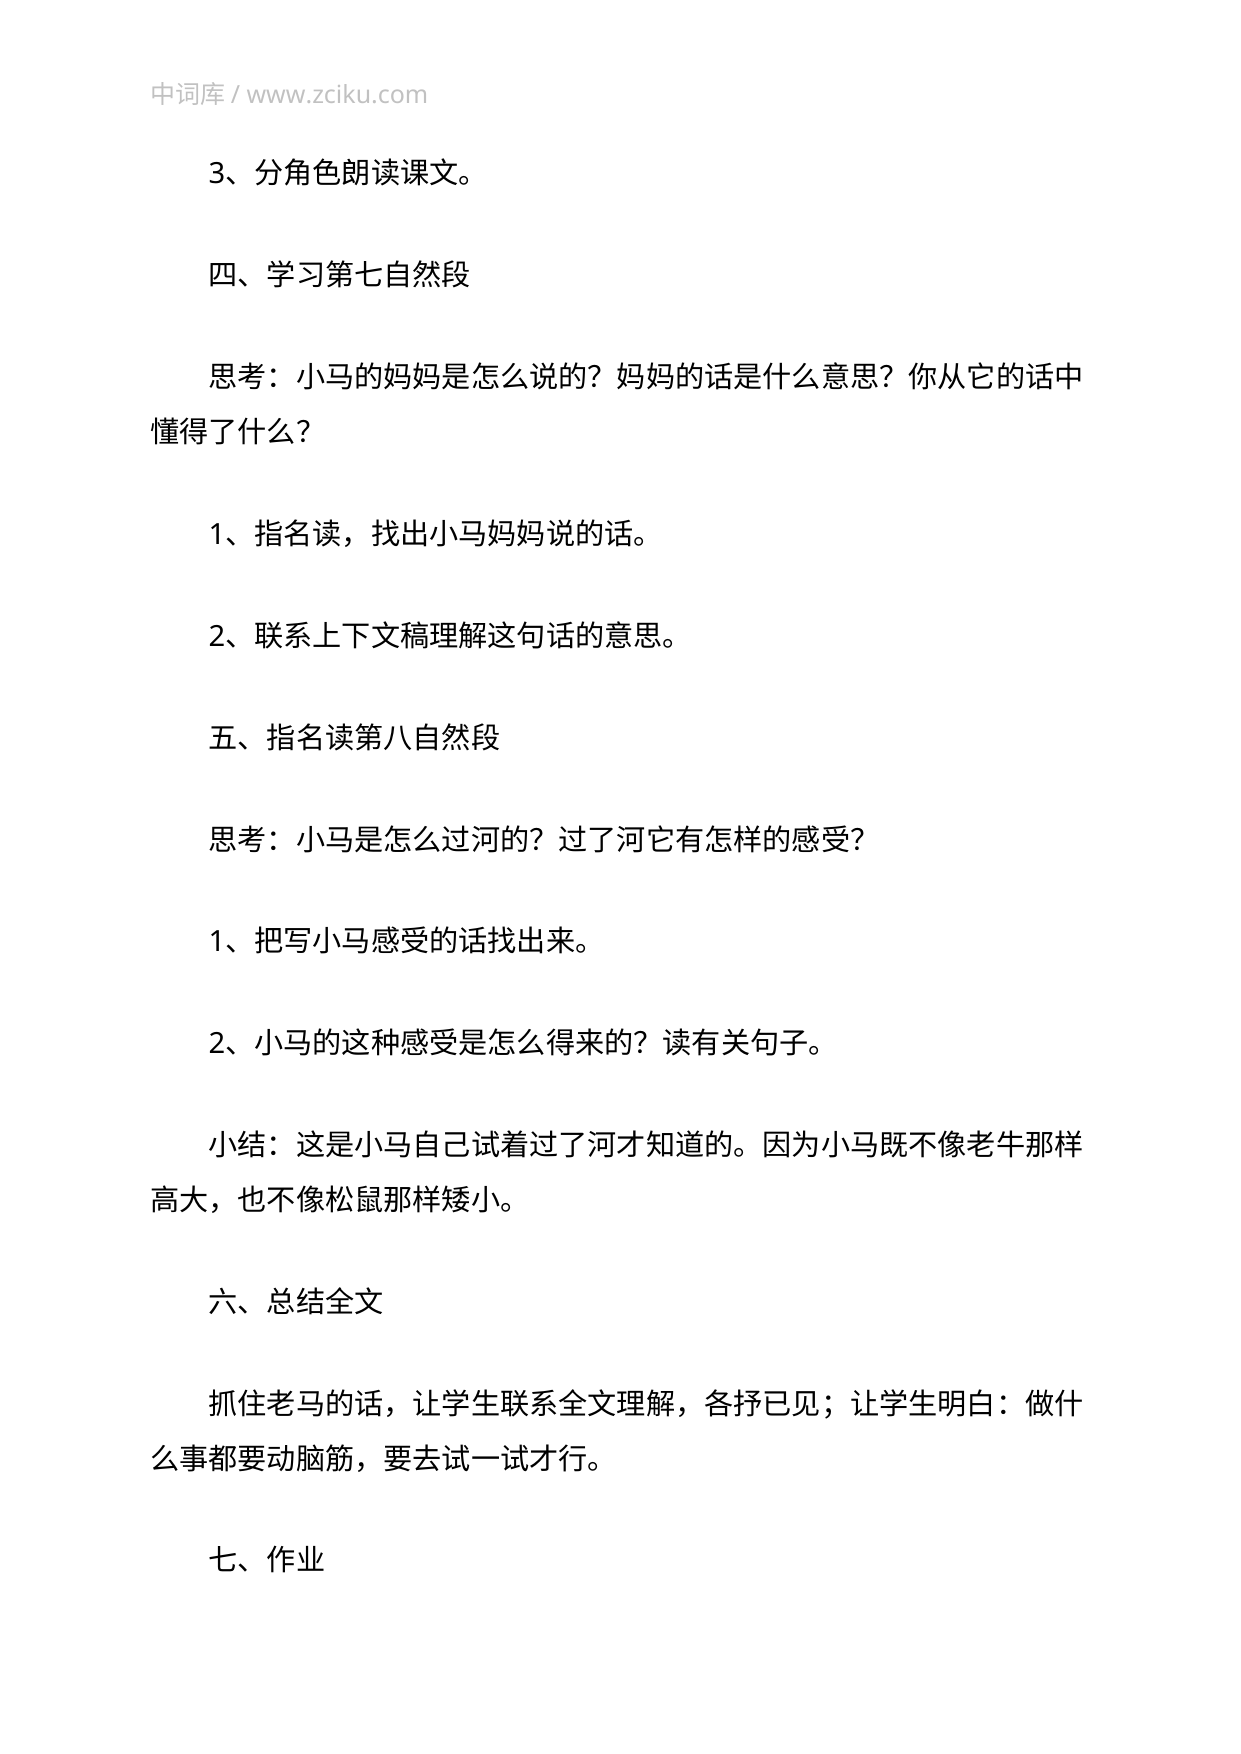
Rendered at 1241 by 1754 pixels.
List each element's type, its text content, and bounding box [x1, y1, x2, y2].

text 2、小马的这种感受是怎么得来的？读有关句子。 [150, 1020, 1090, 1062]
text 3、分角色朗读课文。 [150, 150, 1090, 192]
text 抓住老马的话，让学生联系全文理解，各抒已见；让学生明白：做什么事都要动脑筋，要去试一试才行。 [150, 1380, 1090, 1477]
text 五、指名读第八自然段 [150, 714, 1090, 757]
text 1、指名读，找出小马妈妈说的话。 [150, 510, 1090, 553]
text 六、总结全文 [150, 1278, 1090, 1321]
text 七、作业 [150, 1537, 1090, 1579]
text 思考：小马的妈妈是怎么说的？妈妈的话是什么意思？你从它的话中懂得了什么？ [150, 354, 1090, 451]
text 思考：小马是怎么过河的？过了河它有怎样的感受？ [150, 816, 1090, 858]
text 四、学习第七自然段 [150, 252, 1090, 294]
text 2、联系上下文稿理解这句话的意思。 [150, 612, 1090, 655]
text 1、把写小马感受的话找出来。 [150, 918, 1090, 960]
text 小结：这是小马自己试着过了河才知道的。因为小马既不像老牛那样高大，也不像松鼠那样矮小。 [150, 1122, 1090, 1219]
